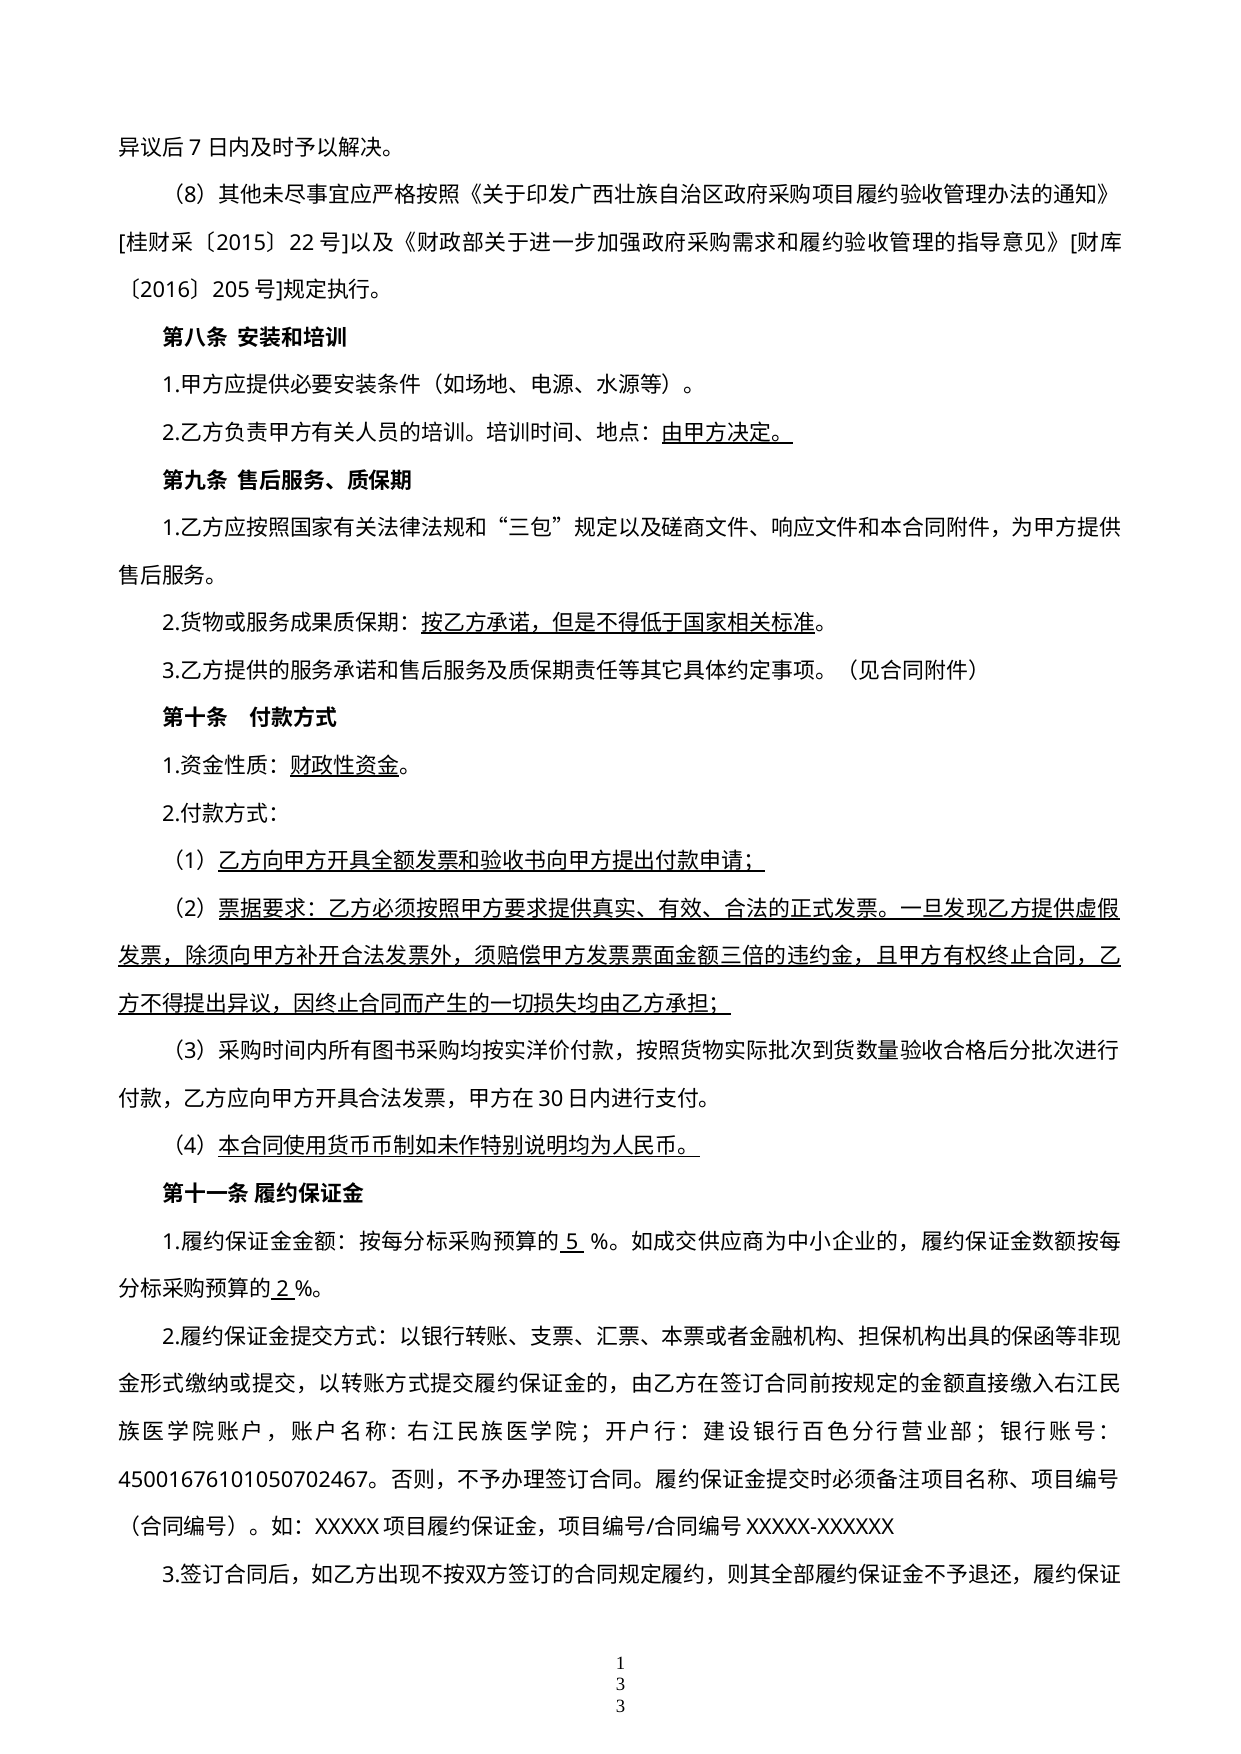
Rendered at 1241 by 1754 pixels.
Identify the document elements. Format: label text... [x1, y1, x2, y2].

text （4）本合同使用货币币制如未作特别说明均为人民币。 [118, 1128, 1122, 1160]
text 1.履约保证金金额：按每分标采购预算的 5 %。如成交供应商为中小企业的，履约保证金数额按每分标采购预算的 2 %。 [118, 1224, 1122, 1303]
text 3.乙方提供的服务承诺和售后服务及质保期责任等其它具体约定事项。（见合同附件） [118, 653, 1122, 684]
text （8）其他未尽事宜应严格按照《关于印发广西壮族自治区政府采购项目履约验收管理办法的通知》[桂财采〔2015〕22号]以及《财政部关于进一步加强政府采购需求和履约验收管理的指导意见》[财库〔2016〕205号]规定执行。 [118, 177, 1122, 304]
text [118, 129, 1122, 161]
text 2.履约保证金提交方式：以银行转账、支票、汇票、本票或者金融机构、担保机构出具的保函等非现金形式缴纳或提交，以转账方式提交履约保证金的，由乙方在签订合同前按规定的金额直接缴入右江民族医学院账户，账户名称: 右江民族医学院；开户行：建设银行百色分行营业部；银行账号：45001676101050702467。否则，不予办理签订合同。履约保证金提交时必须备注项目名称、项目编号（合同编号）。如：XXXXX项目履约保证金，项目编号/合同编号XXXXX-XXXXXX [118, 1319, 1122, 1541]
text 1.甲方应提供必要安装条件（如场地、电源、水源等）。 [118, 367, 1122, 399]
text 第九条 售后服务、质保期 [118, 463, 1122, 494]
text （1）乙方向甲方开具全额发票和验收书向甲方提出付款申请； [118, 843, 1122, 875]
text 第八条 安装和培训 [118, 320, 1122, 352]
text 第十一条 履约保证金 [118, 1176, 1122, 1208]
text 2.乙方负责甲方有关人员的培训。培训时间、地点：由甲方决定。 [118, 415, 1122, 447]
text 2.付款方式： [118, 796, 1122, 827]
text 第十条 付款方式 [118, 700, 1122, 732]
text 1.资金性质：财政性资金。 [118, 748, 1122, 780]
text （3）采购时间内所有图书采购均按实洋价付款，按照货物实际批次到货数量验收合格后分批次进行付款，乙方应向甲方开具合法发票，甲方在30日内进行支付。 [118, 1033, 1122, 1113]
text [118, 1557, 1122, 1588]
text 2.货物或服务成果质保期：按乙方承诺，但是不得低于国家相关标准。 [118, 605, 1122, 637]
text 1.乙方应按照国家有关法律法规和“三包”规定以及磋商文件、响应文件和本合同附件，为甲方提供售后服务。 [118, 510, 1122, 589]
text （2）票据要求：乙方必须按照甲方要求提供真实、有效、合法的正式发票。一旦发现乙方提供虚假发票，除须向甲方补开合法发票外，须赔偿甲方发票票面金额三倍的违约金，且甲方有权终止合同，乙方不得提出异议，因终止合同而产生的一切损失均由乙方承担； [118, 891, 1122, 1017]
